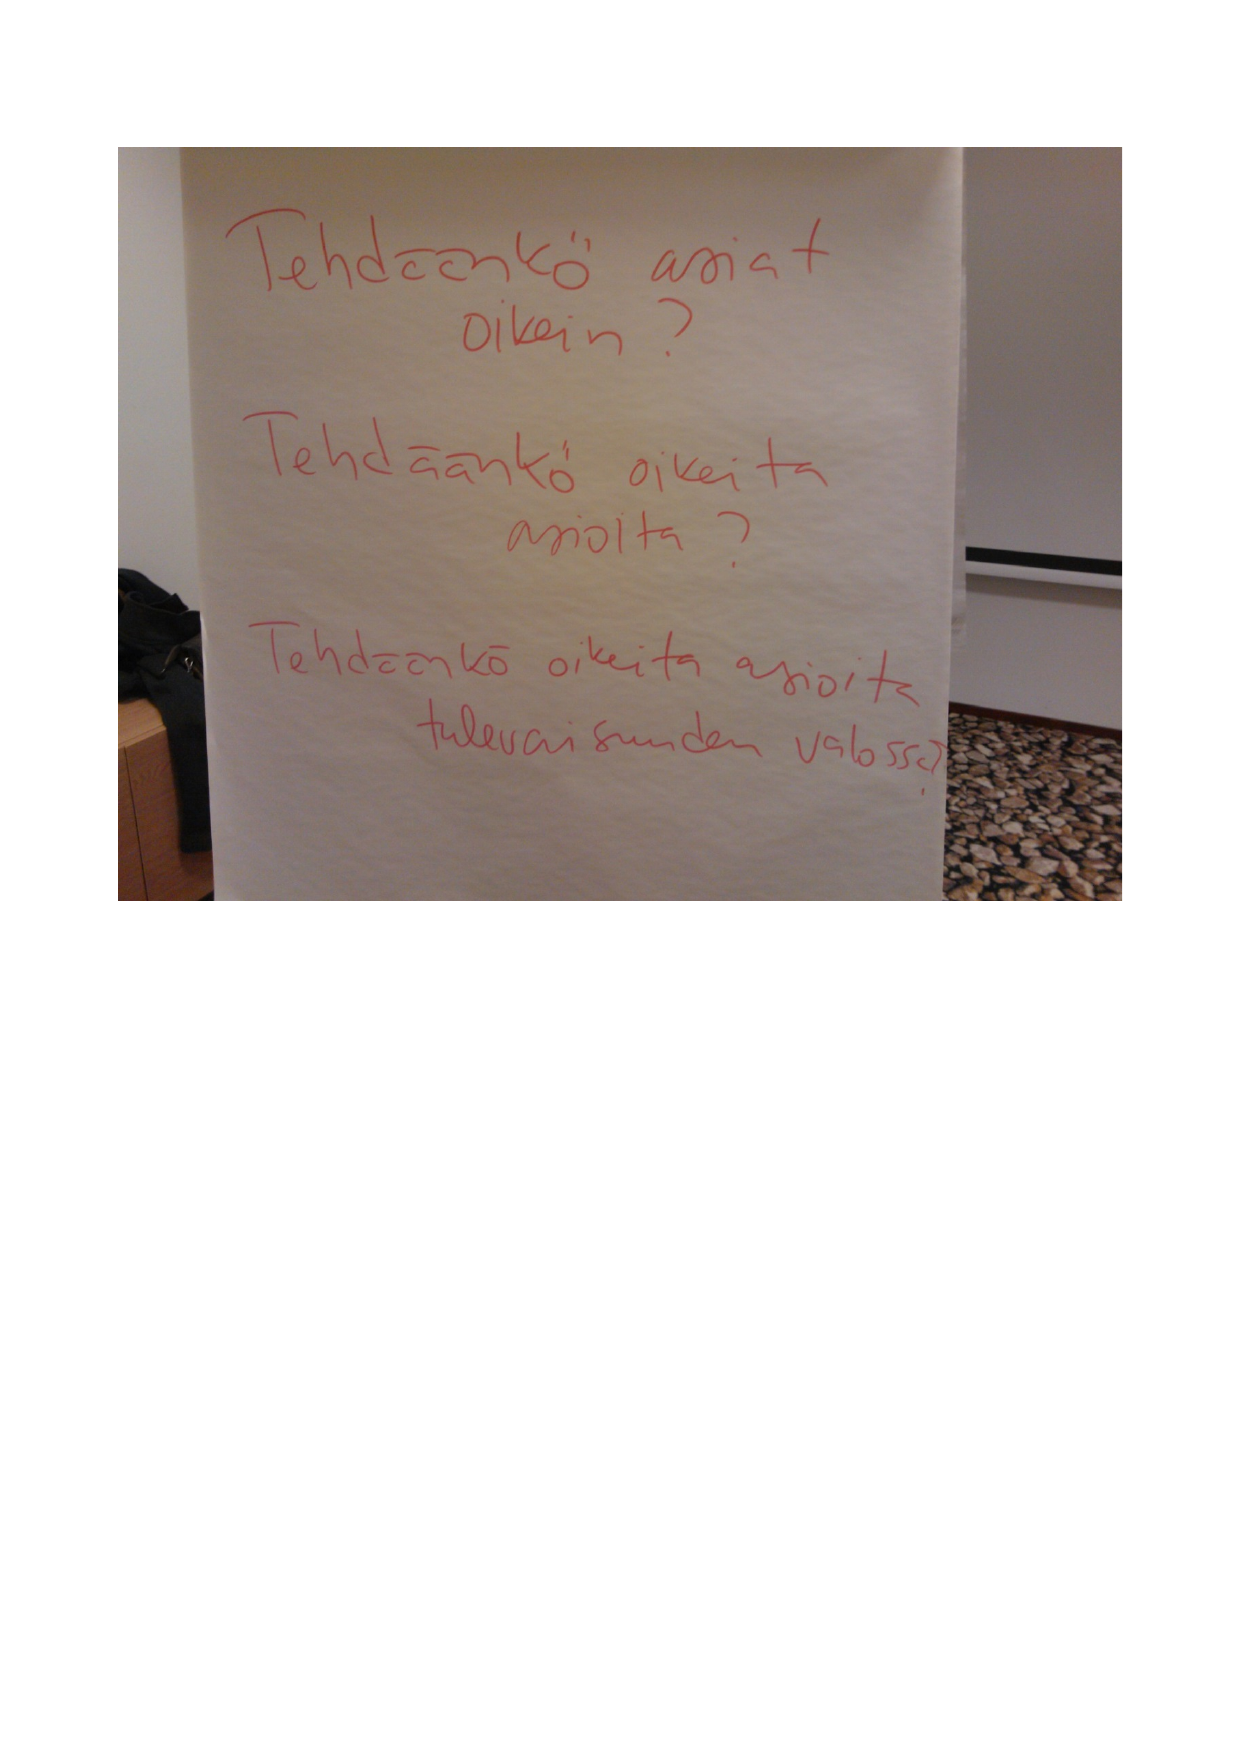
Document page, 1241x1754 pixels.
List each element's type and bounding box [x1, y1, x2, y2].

picture [118, 147, 1123, 901]
